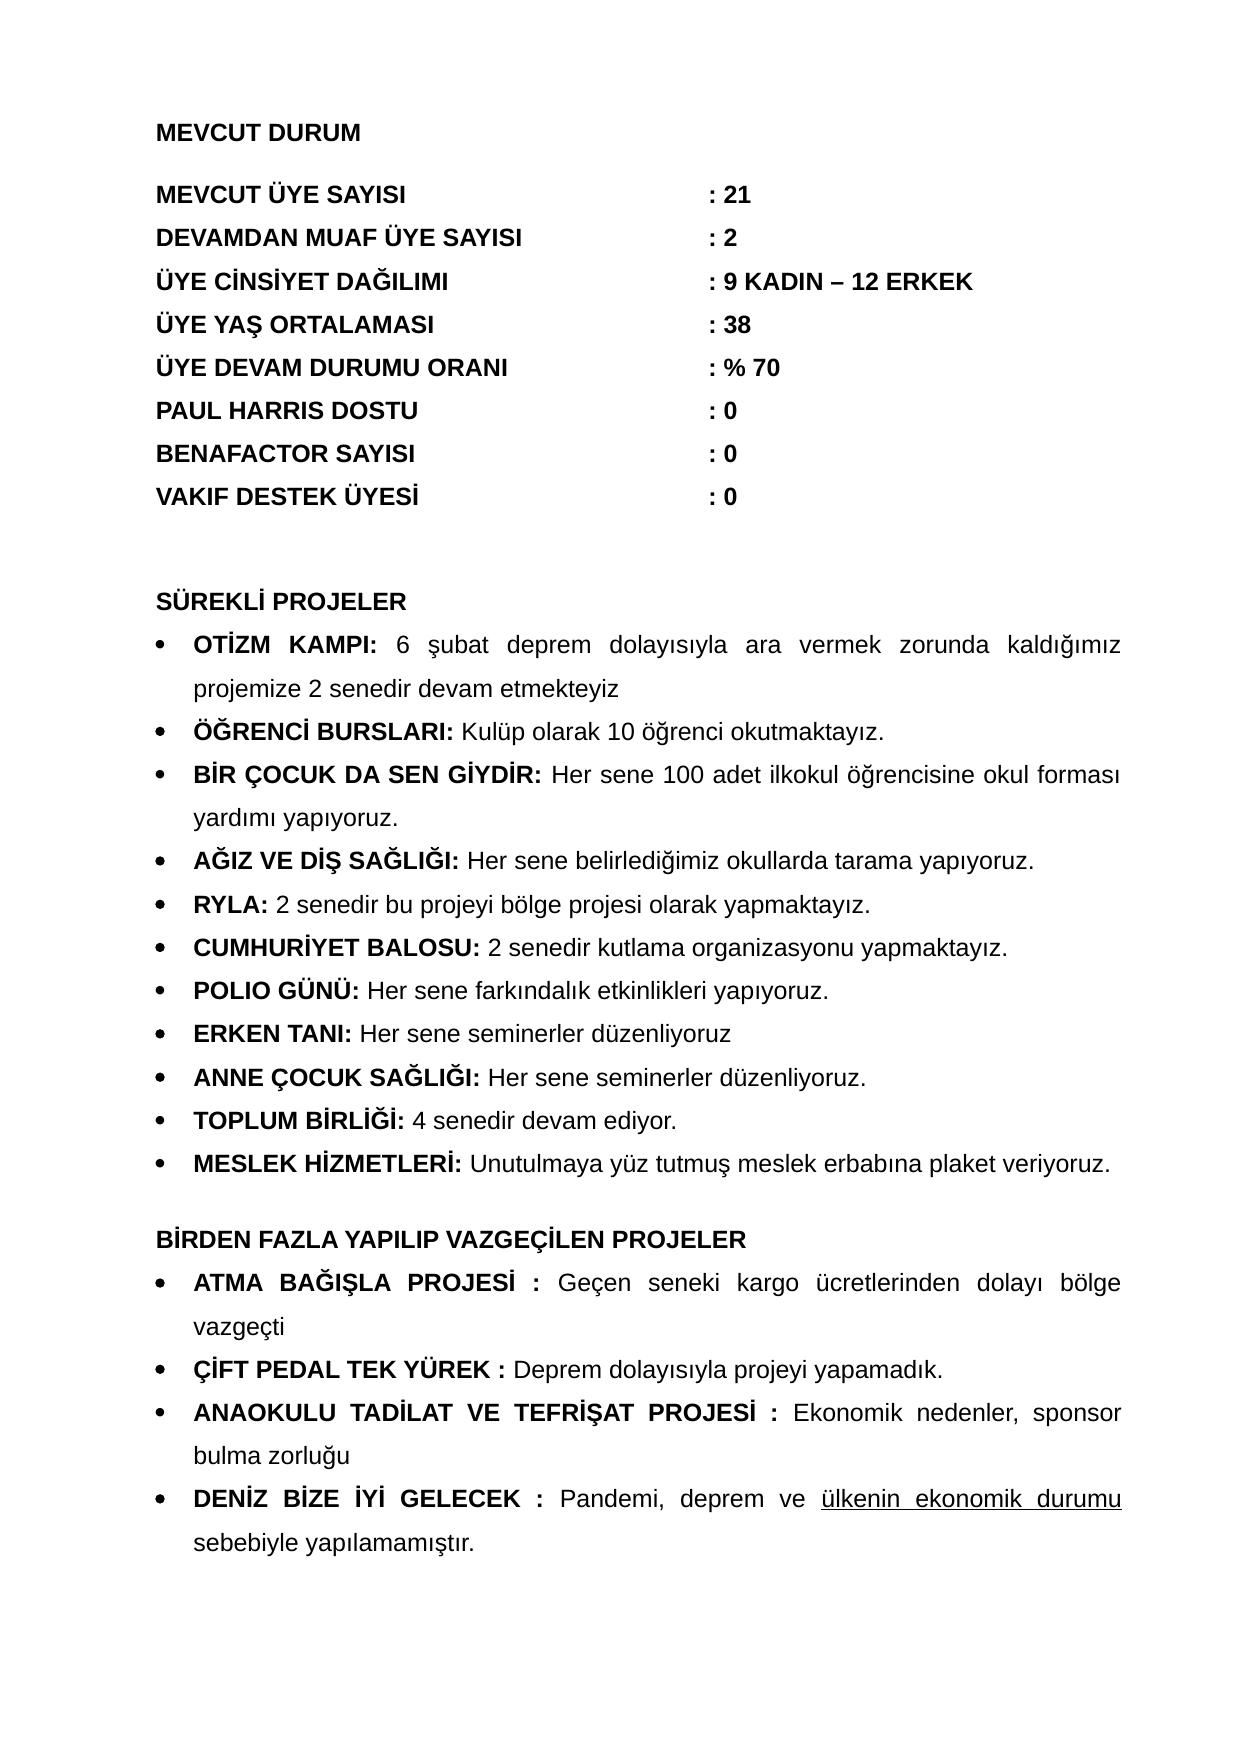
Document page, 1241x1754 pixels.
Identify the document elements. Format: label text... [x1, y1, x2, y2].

text MEVCUT ÜYE SAYISI : 21 [156, 180, 1122, 209]
text VAKIF DESTEK ÜYESİ : 0 [156, 482, 1122, 511]
list ANAOKULU TADİLAT VE TEFRİŞAT PROJESİ : Ekonomik nedenler, sponsor bulma zorluğu [156, 1398, 1122, 1470]
text BİRDEN FAZLA YAPILIP VAZGEÇİLEN PROJELER [118, 1225, 1122, 1254]
list TOPLUM BİRLİĞİ: 4 senedir devam ediyor. [156, 1106, 1122, 1134]
list ATMA BAĞIŞLA PROJESİ : Geçen seneki kargo ücretlerinden dolayı bölge vazgeçti [156, 1268, 1122, 1340]
list OTİZM KAMPI: 6 şubat deprem dolayısıyla ara vermek zorunda kaldığımız projemize 2 senedir devam etmekteyiz [156, 630, 1122, 702]
text DEVAMDAN MUAF ÜYE SAYISI : 2 [156, 223, 1122, 252]
list BİR ÇOCUK DA SEN GİYDİR: Her sene 100 adet ilkokul öğrencisine okul forması yardımı yapıyoruz. [156, 760, 1122, 832]
list ANNE ÇOCUK SAĞLIĞI: Her sene seminerler düzenliyoruz. [156, 1062, 1122, 1091]
text BENAFACTOR SAYISI : 0 [156, 439, 1122, 468]
list CUMHURİYET BALOSU: 2 senedir kutlama organizasyonu yapmaktayız. [156, 933, 1122, 962]
list RYLA: 2 senedir bu projeyi bölge projesi olarak yapmaktayız. [156, 889, 1122, 918]
text SÜREKLİ PROJELER [156, 587, 1122, 616]
list POLIO GÜNÜ: Her sene farkındalık etkinlikleri yapıyoruz. [156, 976, 1122, 1005]
list DENİZ BİZE İYİ GELECEK : Pandemi, deprem ve ülkenin ekonomik durumu sebebiyle yapılamamıştır. [156, 1484, 1122, 1556]
list ERKEN TANI: Her sene seminerler düzenliyoruz [156, 1019, 1122, 1048]
list AĞIZ VE DİŞ SAĞLIĞI: Her sene belirlediğimiz okullarda tarama yapıyoruz. [156, 846, 1122, 875]
list MESLEK HİZMETLERİ: Unutulmaya yüz tutmuş meslek erbabına plaket veriyoruz. [156, 1149, 1122, 1178]
text ÜYE CİNSİYET DAĞILIMI : 9 KADIN – 12 ERKEK [156, 266, 1122, 295]
list ÇİFT PEDAL TEK YÜREK : Deprem dolayısıyla projeyi yapamadık. [156, 1355, 1122, 1383]
text MEVCUT DURUM [156, 118, 1122, 147]
text ÜYE YAŞ ORTALAMASI : 38 [156, 309, 1122, 338]
list ÖĞRENCİ BURSLARI: Kulüp olarak 10 öğrenci okutmaktayız. [156, 717, 1122, 746]
text PAUL HARRIS DOSTU : 0 [156, 396, 1122, 424]
text ÜYE DEVAM DURUMU ORANI : % 70 [156, 353, 1122, 381]
